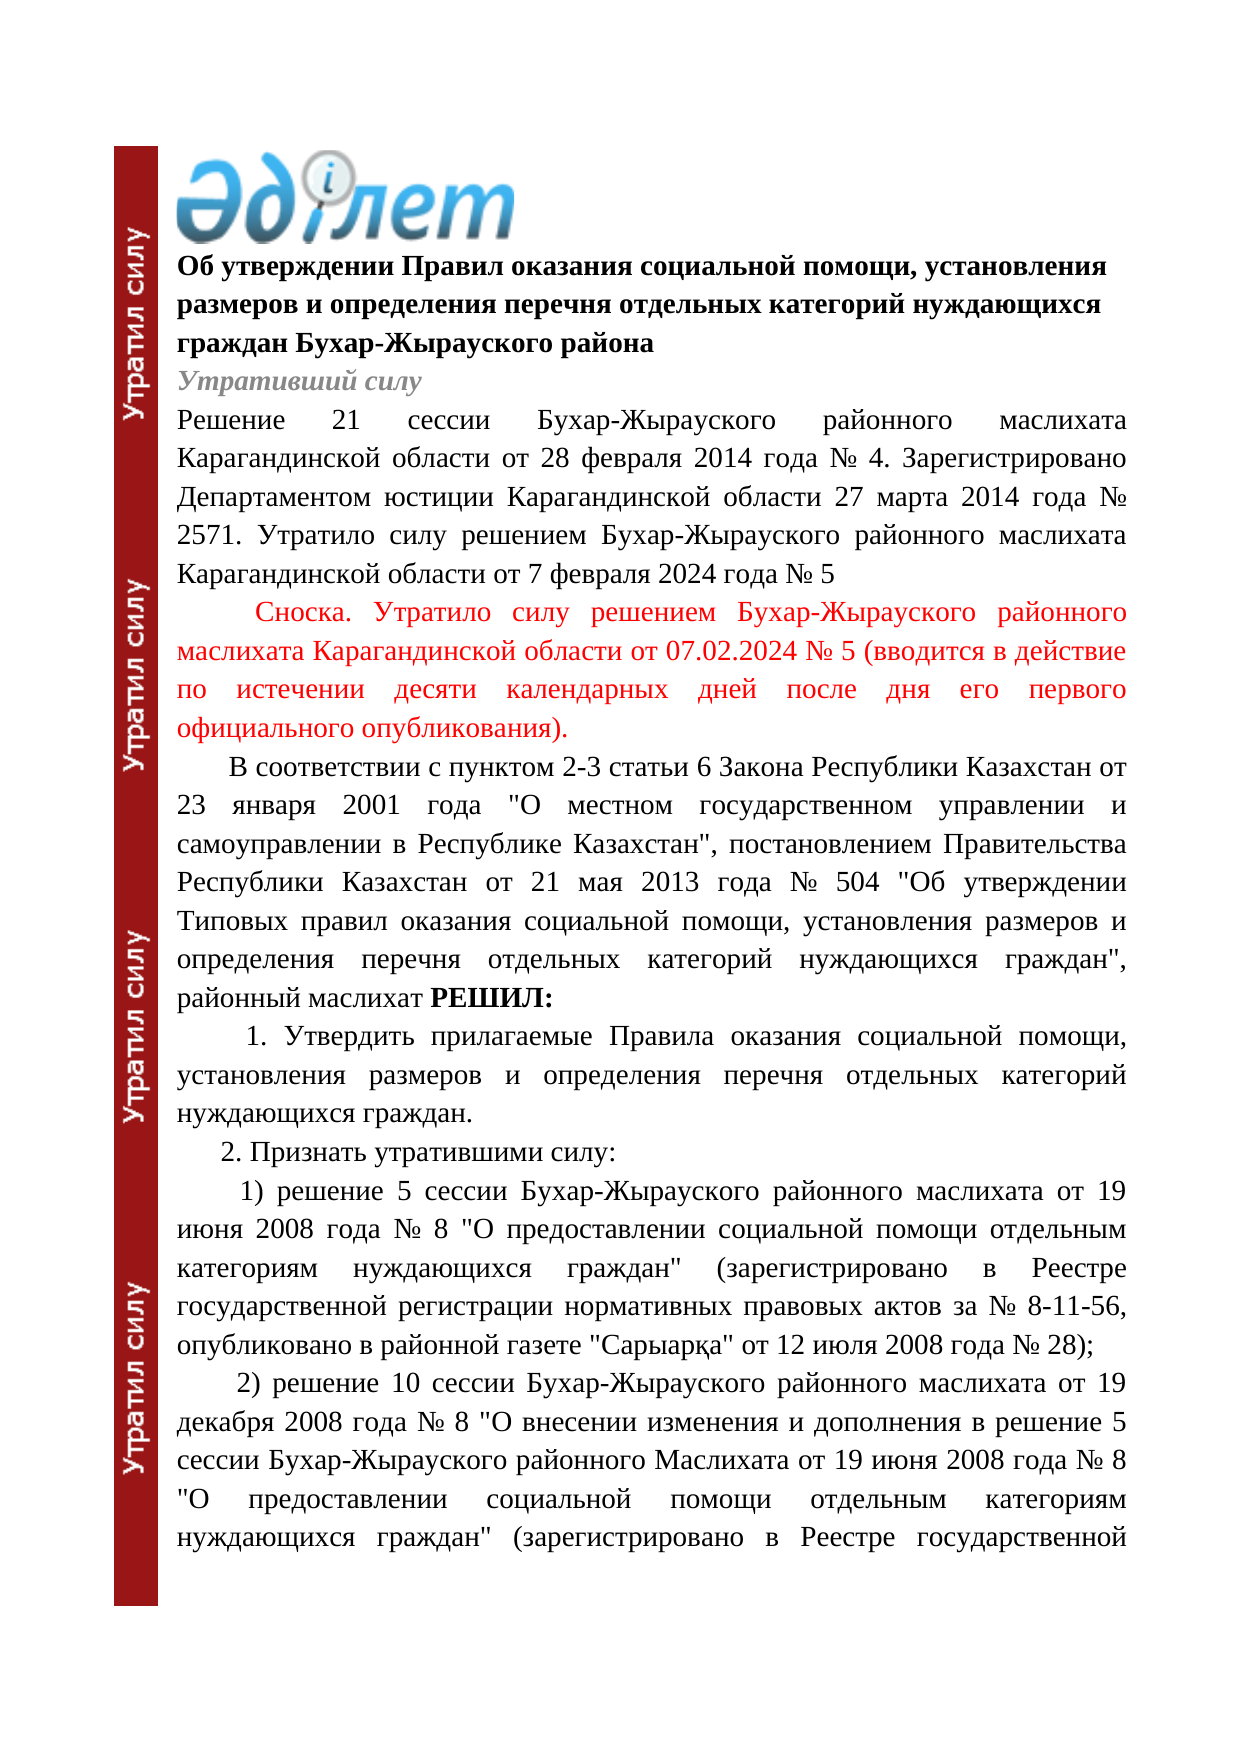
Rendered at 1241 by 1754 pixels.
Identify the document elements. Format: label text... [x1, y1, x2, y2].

picture [114, 358, 158, 363]
text В соответствии с пунктом 2-3 статьи 6 Закона Республики Казахстан от 23 января 2001 года "О местном государственном управлении и самоуправлении в Республике Казахстан", постановлением Правительства Республики Казахстан от 21 мая 2013 года № 504 "Об утверждении Типовых правил оказания социальной помощи, установления размеров и определения перечня отдельных категорий нуждающихся граждан", районный маслихат РЕШИЛ: [112, 749, 1128, 1013]
text 1) решение 5 сессии Бухар-Жырауского районного маслихата от 19 июня 2008 года № 8 "О предоставлении социальной помощи отдельным категориям нуждающихся граждан" (зарегистрировано в Реестре государственной регистрации нормативных правовых актов за № 8-11-56, опубликовано в районной газете "Сарыарқа" от 12 июля 2008 года № 28); [112, 1173, 1128, 1360]
text 2. Признать утратившими силу: [112, 1134, 1128, 1168]
picture [176, 150, 515, 244]
picture [114, 589, 158, 594]
text Решение 21 сессии Бухар-Жырауского районного маслихата Карагандинской области от 28 февраля 2014 года № 4. Зарегистрировано Департаментом юстиции Карагандинской области 27 марта 2014 года № 2571. Утратило силу решением Бухар-Жырауского районного маслихата Карагандинской области от 7 февраля 2024 года № 5 [112, 402, 1128, 589]
picture [114, 1013, 158, 1018]
text Утративший силу [112, 363, 1128, 397]
picture [114, 1360, 158, 1365]
picture [114, 744, 158, 749]
picture [114, 1553, 158, 1606]
picture [114, 1168, 158, 1173]
picture [114, 397, 158, 402]
text 1. Утвердить прилагаемые Правила оказания социальной помощи, установления размеров и определения перечня отдельных категорий нуждающихся граждан. [112, 1018, 1128, 1129]
text Сноска. Утратило cилу решением Бухар-Жырауского районного маслихата Карагандинской области от 07.02.2024 № 5 (вводится в действие по истечении десяти календарных дней после дня его первого официального опубликования). [112, 594, 1128, 744]
picture [114, 146, 158, 248]
text Об утверждении Правил оказания социальной помощи, установления размеров и определения перечня отдельных категорий нуждающихся граждан Бухар-Жырауского района [112, 248, 1128, 358]
picture [114, 1129, 158, 1134]
